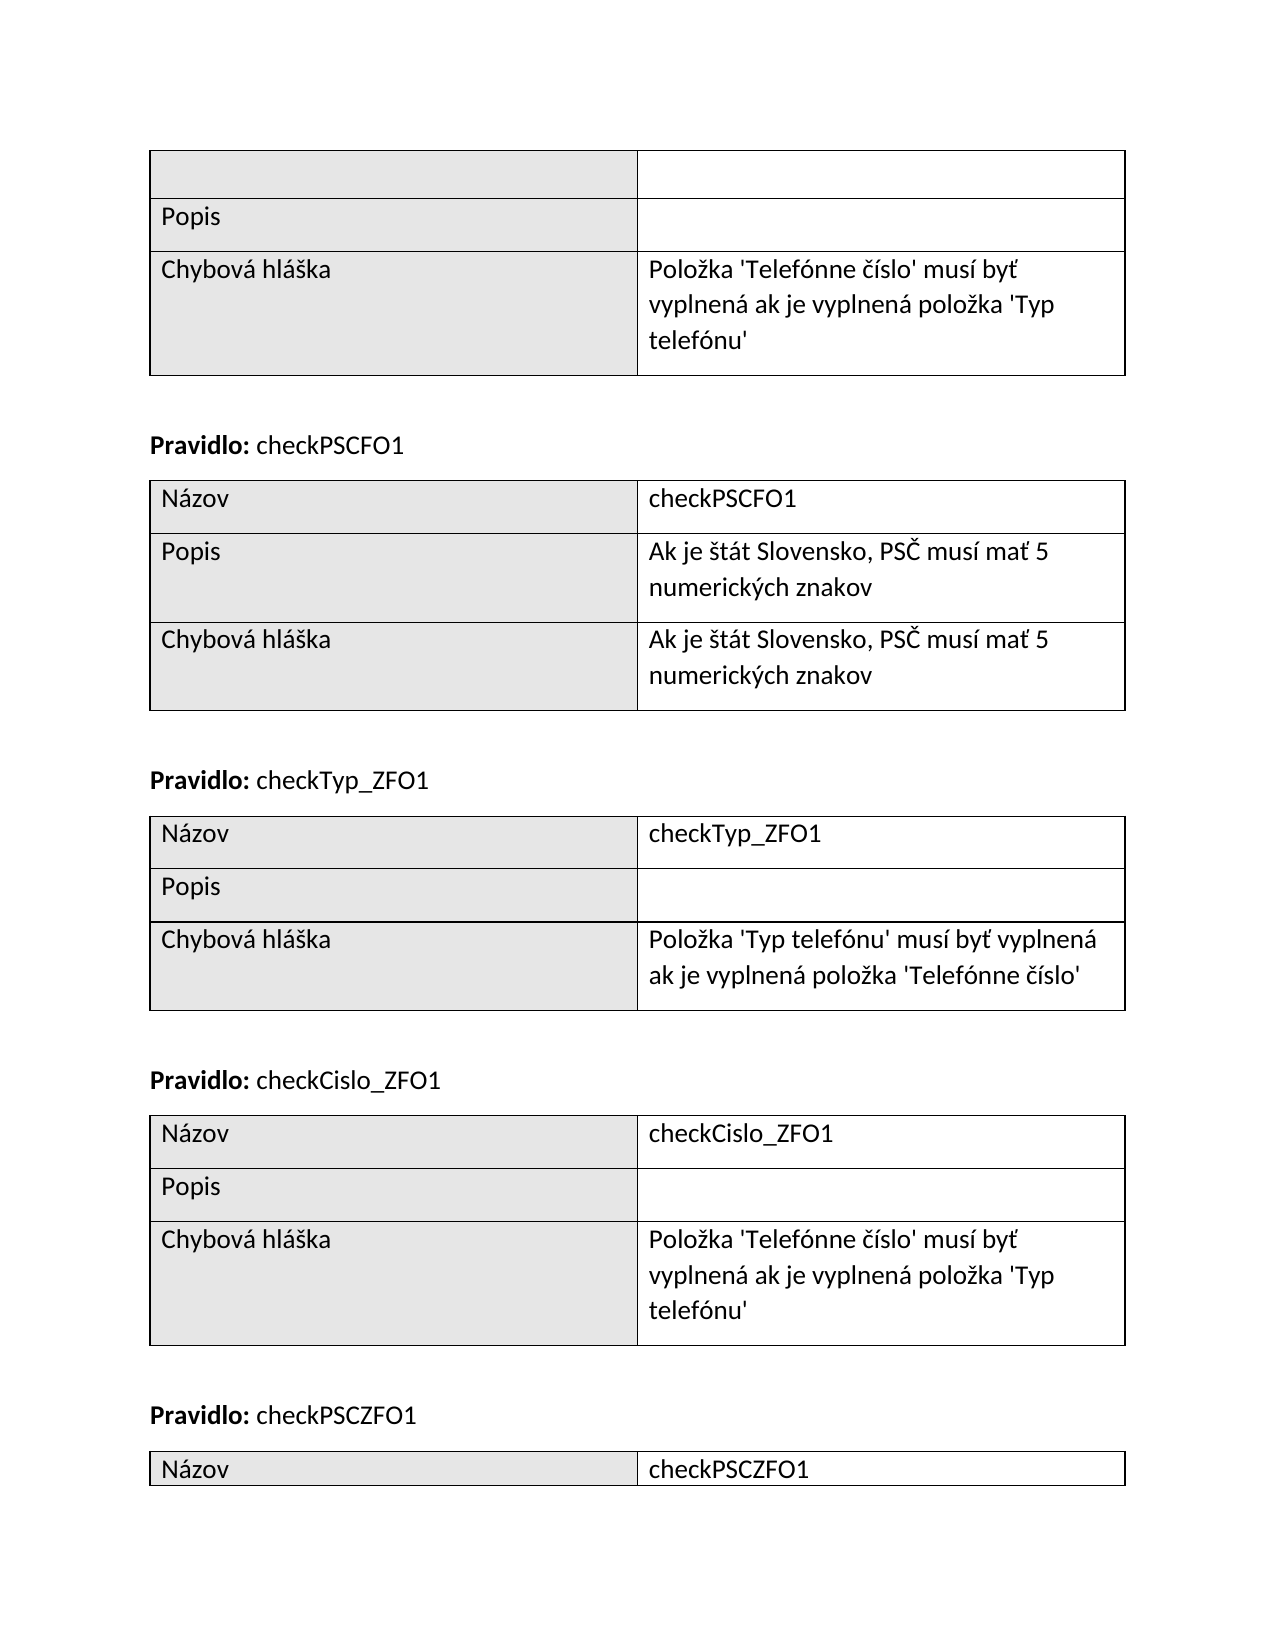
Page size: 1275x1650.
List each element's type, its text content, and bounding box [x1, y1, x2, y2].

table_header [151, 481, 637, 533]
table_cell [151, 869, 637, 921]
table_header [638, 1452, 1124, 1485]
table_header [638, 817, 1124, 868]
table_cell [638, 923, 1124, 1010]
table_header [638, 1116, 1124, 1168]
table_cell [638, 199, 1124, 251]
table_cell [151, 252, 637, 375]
text Pravidlo: checkTyp_ZFO1 [150, 763, 1125, 796]
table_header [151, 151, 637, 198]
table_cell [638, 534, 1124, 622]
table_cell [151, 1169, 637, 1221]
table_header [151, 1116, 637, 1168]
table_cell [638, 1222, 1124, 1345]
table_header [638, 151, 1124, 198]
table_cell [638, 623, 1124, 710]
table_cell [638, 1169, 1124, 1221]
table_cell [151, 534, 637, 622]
text Pravidlo: checkCislo_ZFO1 [150, 1063, 1125, 1096]
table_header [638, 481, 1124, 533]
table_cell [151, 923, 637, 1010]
text Pravidlo: checkPSCFO1 [150, 428, 1125, 461]
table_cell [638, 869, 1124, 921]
text Pravidlo: checkPSCZFO1 [150, 1398, 1125, 1431]
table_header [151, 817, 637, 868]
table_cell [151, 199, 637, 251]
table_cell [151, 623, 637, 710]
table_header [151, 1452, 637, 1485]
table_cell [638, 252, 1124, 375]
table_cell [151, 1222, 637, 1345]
